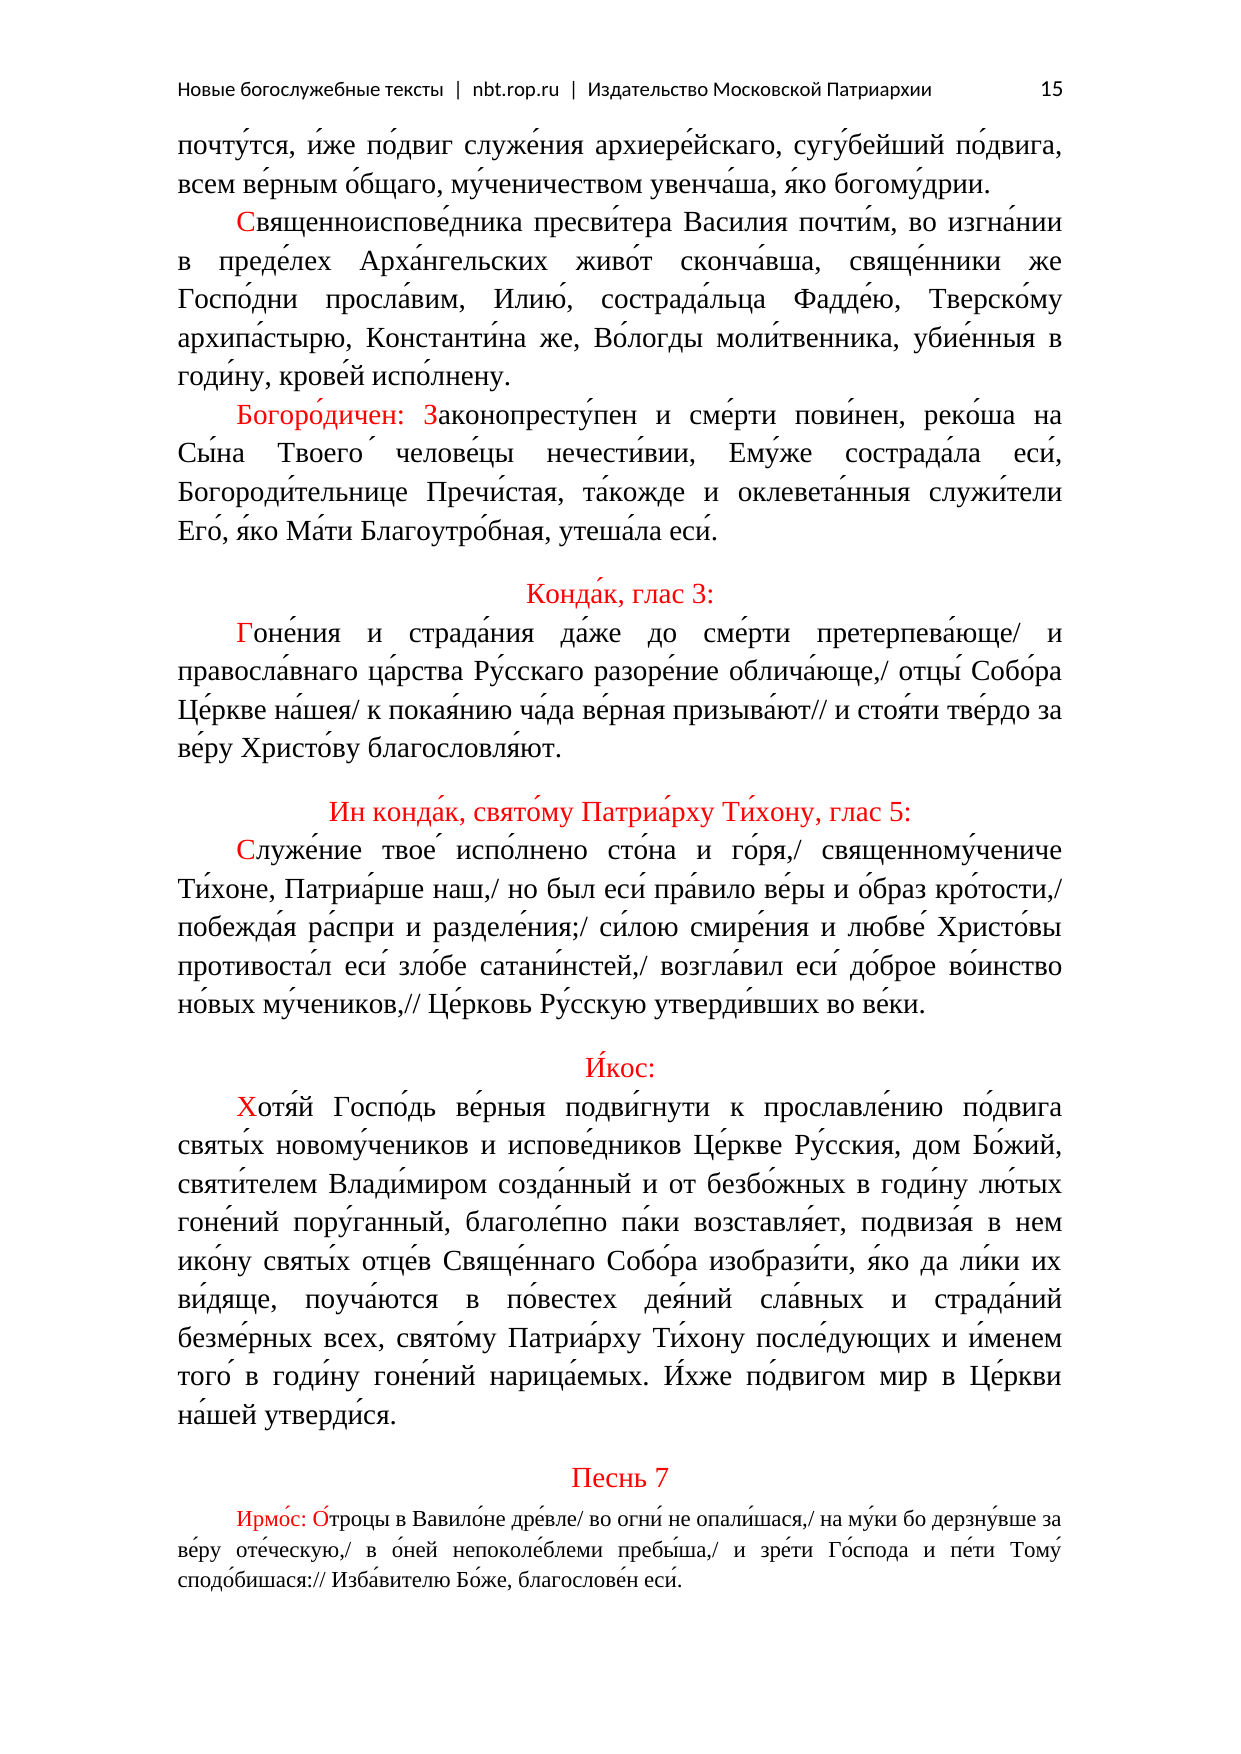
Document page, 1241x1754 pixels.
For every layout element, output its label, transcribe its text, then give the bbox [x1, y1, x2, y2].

text Песнь 7 [177, 1461, 1063, 1494]
text Ирмо́с: О́троцы в Вавило́не дре́вле/ во огни́ не опали́шася,/ на му́ки бо дерзну́вше за ве́ру оте́ческую,/ в о́ней непоколе́блеми пребы́ша,/ и зре́ти Го́спода и пе́ти Тому́ сподо́бишася:// Изба́вителю Бо́же, благослове́н еси́. [177, 1505, 1063, 1592]
text Хотя́й Госпо́дь ве́рныя подви́гнути к прославле́нию по́двига святы́х новому́чеников и испове́дников Це́ркве Ру́сския, дом Бо́жий, святи́телем Влади́миром созда́нный и от безбо́жных в годи́ну лю́тых гоне́ний пору́ганный, благоле́пно па́ки возставля́ет, подвиза́я в нем ико́ну святы́х отце́в Свяще́ннаго Собо́ра изобрази́ти, я́ко да ли́ки их ви́дяще, поуча́ются в по́вестех дея́ний сла́вных и страда́ний безме́рных всех, свято́му Патриа́рху Ти́хону после́дующих и и́менем того́ в годи́ну гоне́ний нарица́емых. И́хже по́двигом мир в Це́ркви на́шей утверди́ся. [177, 1089, 1063, 1431]
text И́кос: [177, 1050, 1063, 1084]
text Конда́к, глас 3: [177, 576, 1063, 610]
text Богоро́дичен: Законопресту́пен и сме́рти пови́нен, реко́ша на Сы́на Твоего́ челове́цы нечести́вии, Ему́же сострада́ла еси́, Богороди́тельнице Пречи́стая, та́кожде и оклевета́нныя служи́тели Его́, я́ко Ма́ти Благоутро́бная, утеша́ла еси́. [177, 397, 1063, 546]
text Ин конда́к, свято́му Патриа́рху Ти́хону, глас 5: [177, 794, 1063, 827]
text Священноиспове́дника пресви́тера Василия почти́м, во изгна́нии в преде́лех Арха́нгельских живо́т сконча́вша, свяще́нники же Госпо́дни просла́вим, Илию́, сострада́льца Фадде́ю, Тверско́му архипа́стырю, Константи́на же, Во́логды моли́твенника, убие́нныя в годи́ну, крове́й испо́лнену. [177, 204, 1063, 392]
text Служе́ние твое́ испо́лнено сто́на и го́ря,/ священному́чениче Ти́хоне, Патриа́рше наш,/ но был еси́ пра́вило ве́ры и о́браз кро́тости,/ побежда́я ра́спри и разделе́ния;/ си́лою смире́ния и любве́ Христо́вы противоста́л еси́ зло́бе сатани́нстей,/ возгла́вил еси́ до́брое во́инство но́вых му́чеников,// Це́рковь Ру́сскую утверди́вших во ве́ки. [177, 832, 1063, 1020]
text Гоне́ния и страда́ния да́же до сме́рти претерпева́юще/ и правосла́внаго ца́рства Ру́сскаго разоре́ние облича́юще,/ отцы́ Собо́ра Це́ркве на́шея/ к покая́нию ча́да ве́рная призыва́ют// и стоя́ти тве́рдо за ве́ру Христо́ву благословля́ют. [177, 615, 1063, 764]
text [177, 127, 1063, 199]
